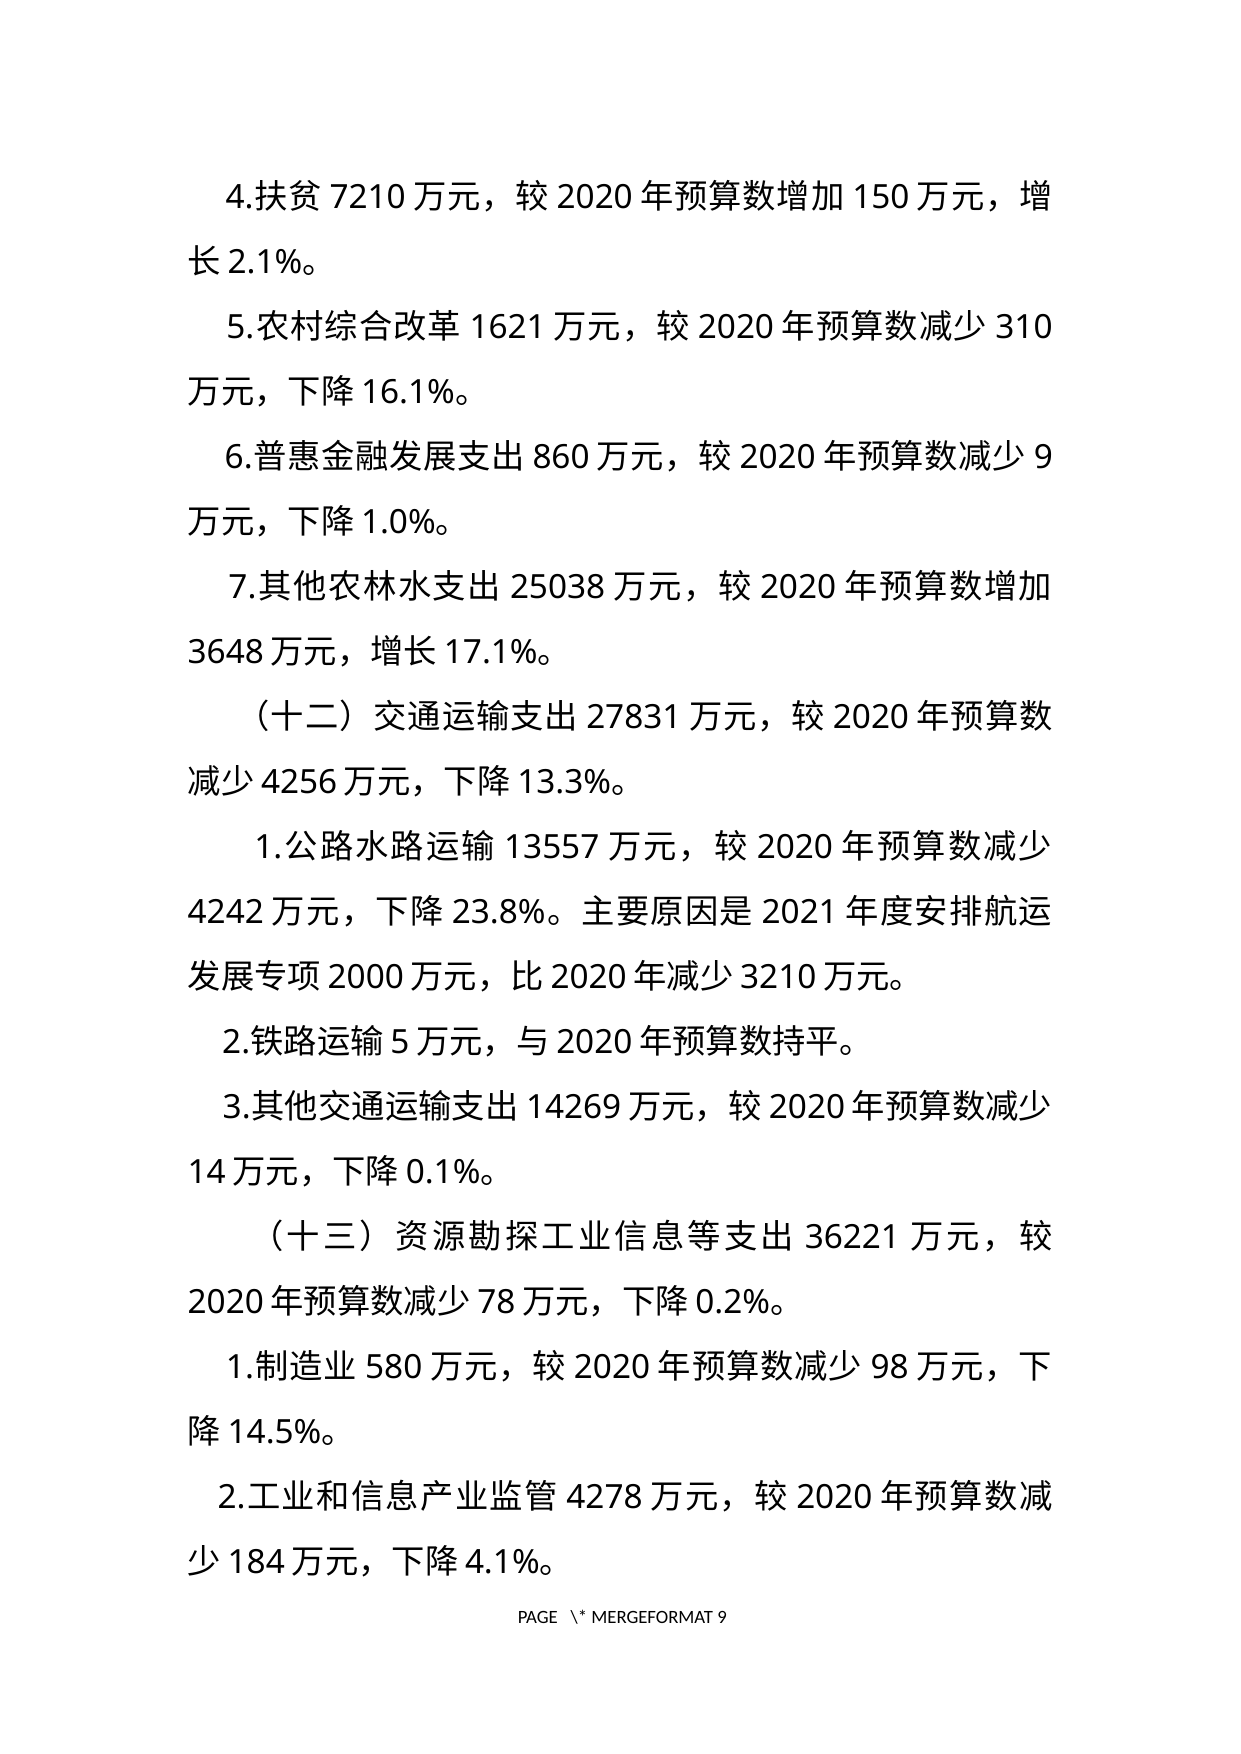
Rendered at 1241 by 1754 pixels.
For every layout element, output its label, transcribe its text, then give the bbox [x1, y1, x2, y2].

text 5.农村综合改革1621万元，较2020年预算数减少310万元，下降16.1%。 [187, 292, 1053, 422]
text 1.公路水路运输13557万元，较2020年预算数减少4242万元，下降23.8%。主要原因是2021年度安排航运发展专项2000万元，比2020年减少3210万元。 [187, 812, 1053, 1007]
text 2.铁路运输5万元，与2020年预算数持平。 [187, 1007, 1053, 1072]
text 6.普惠金融发展支出860万元，较2020年预算数减少9万元，下降1.0%。 [187, 422, 1053, 552]
text 2.工业和信息产业监管4278万元，较2020年预算数减少184万元，下降4.1%。 [187, 1462, 1053, 1592]
text 7.其他农林水支出25038万元，较2020年预算数增加3648万元，增长17.1%。 [187, 552, 1053, 682]
text 3.其他交通运输支出14269万元，较2020年预算数减少14万元，下降0.1%。 [187, 1072, 1053, 1202]
text （十二）交通运输支出27831万元，较2020年预算数减少4256万元，下降13.3%。 [187, 682, 1053, 812]
text 1.制造业580万元，较2020年预算数减少98万元，下降14.5%。 [187, 1332, 1053, 1462]
text （十三）资源勘探工业信息等支出36221万元，较2020年预算数减少78万元，下降0.2%。 [187, 1202, 1053, 1332]
text 4.扶贫7210万元，较2020年预算数增加150万元，增长2.1%。 [187, 162, 1053, 292]
